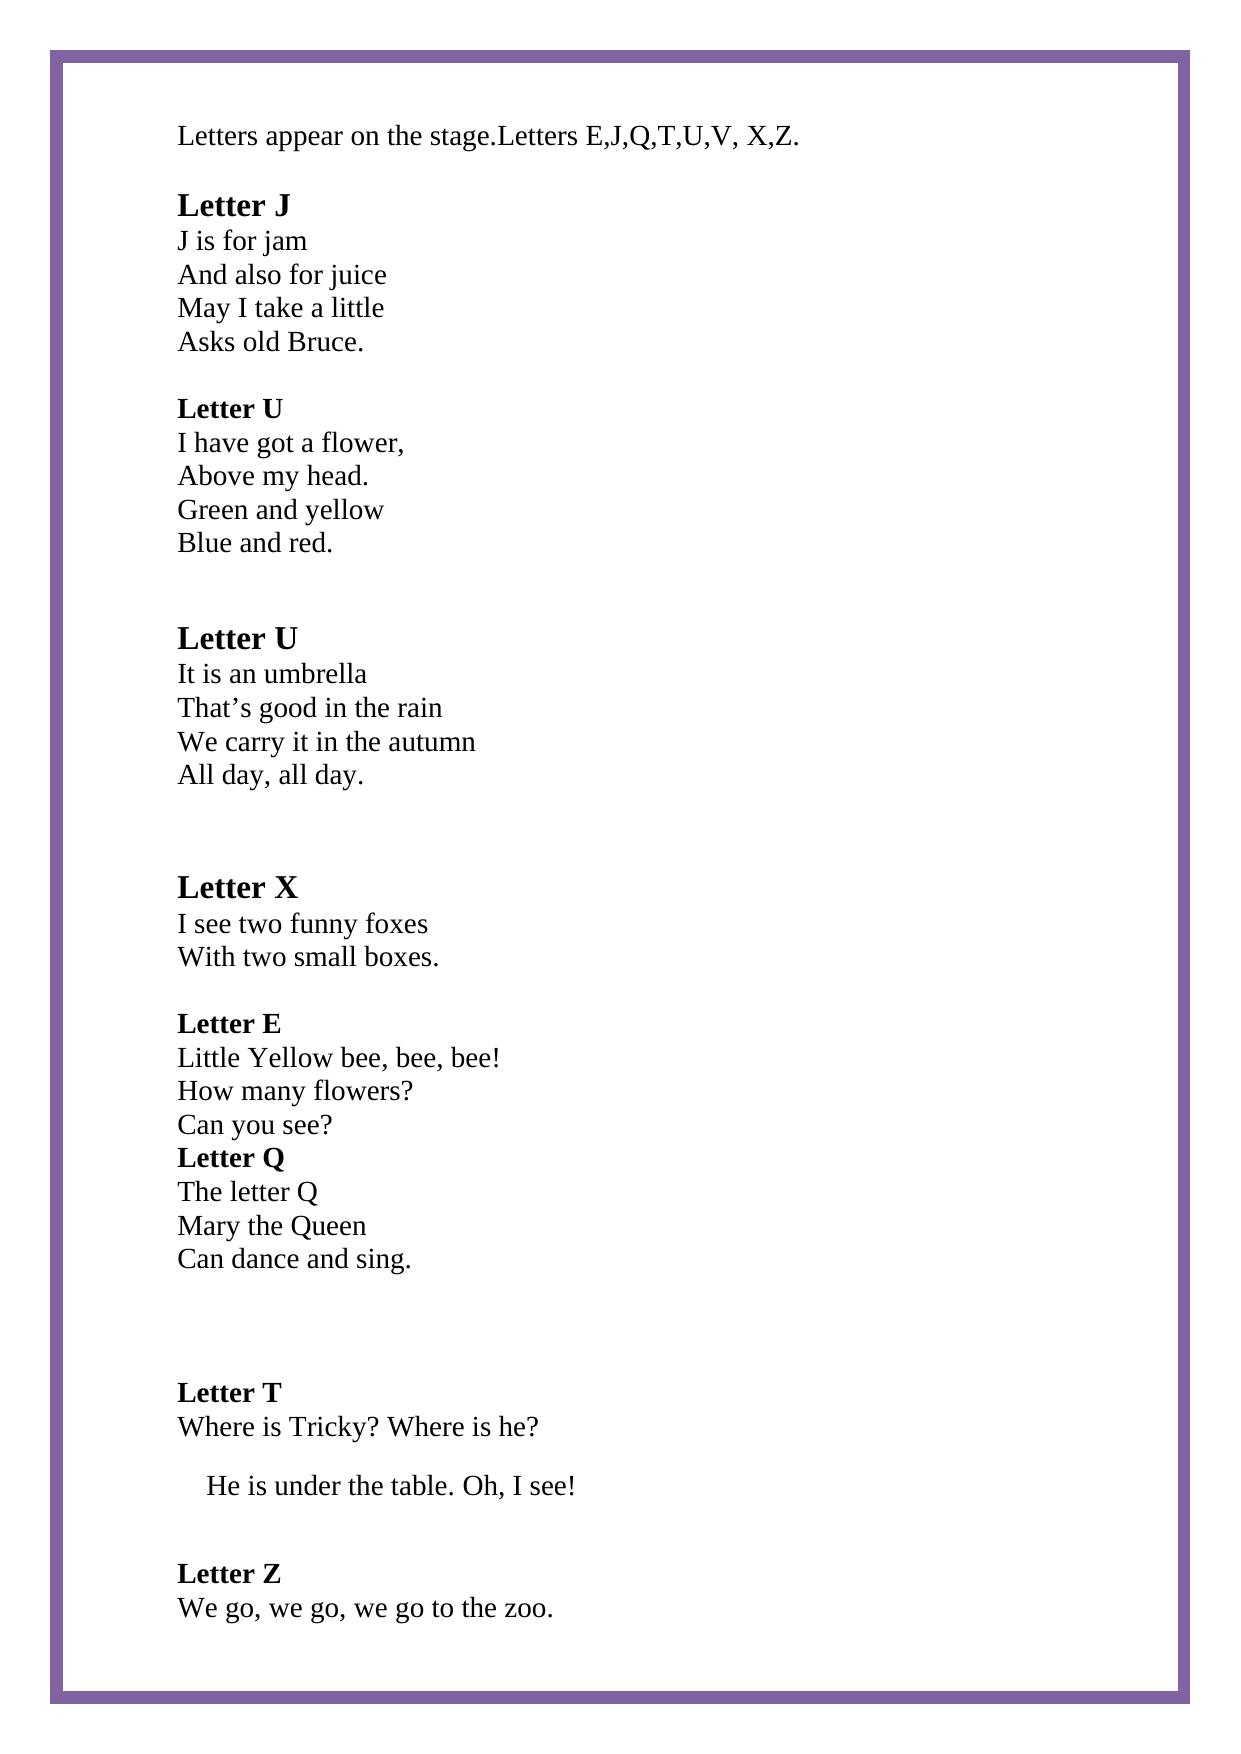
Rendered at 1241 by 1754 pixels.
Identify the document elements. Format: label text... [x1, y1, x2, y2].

text Letter E [177, 1006, 1152, 1040]
text All day, all day. [177, 757, 1152, 791]
text Can you see? [177, 1107, 1152, 1141]
text Letter T [177, 1375, 1152, 1409]
text Letter X [177, 867, 1152, 906]
text Letter Z [177, 1556, 1152, 1590]
text Where is Tricky? Where is he? [177, 1409, 1152, 1442]
text Can dance and sing. [177, 1241, 1152, 1275]
text May I take a little [177, 291, 1152, 324]
text Letter U [177, 618, 1152, 657]
text With two small boxes. [177, 939, 1152, 973]
text Letter J [177, 185, 1152, 223]
text Letters appear on the stage.Letters E,J,Q,T,U,V, X,Z. [177, 118, 1152, 152]
text The letter Q [177, 1174, 1152, 1208]
text We go, we go, we go to the zoo. [177, 1590, 1152, 1623]
text J is for jam [177, 223, 1152, 257]
text Letter Q [177, 1141, 1152, 1174]
text Green and yellow [177, 492, 1152, 525]
text That’s good in the rain [177, 690, 1152, 724]
text We carry it in the autumn [177, 724, 1152, 757]
text I have got a flower, [177, 425, 1152, 458]
text Blue and red. [177, 525, 1152, 559]
text And also for juice [177, 257, 1152, 291]
text I see two funny foxes [177, 906, 1152, 939]
text He is under the table. Oh, I see! [177, 1468, 1152, 1502]
text Little Yellow bee, bee, bee! [177, 1040, 1152, 1073]
text Mary the Queen [177, 1208, 1152, 1241]
text How many flowers? [177, 1073, 1152, 1107]
text It is an umbrella [177, 657, 1152, 690]
text Above my head. [177, 458, 1152, 492]
text Letter U [177, 391, 1152, 425]
text Asks old Bruce. [177, 324, 1152, 358]
